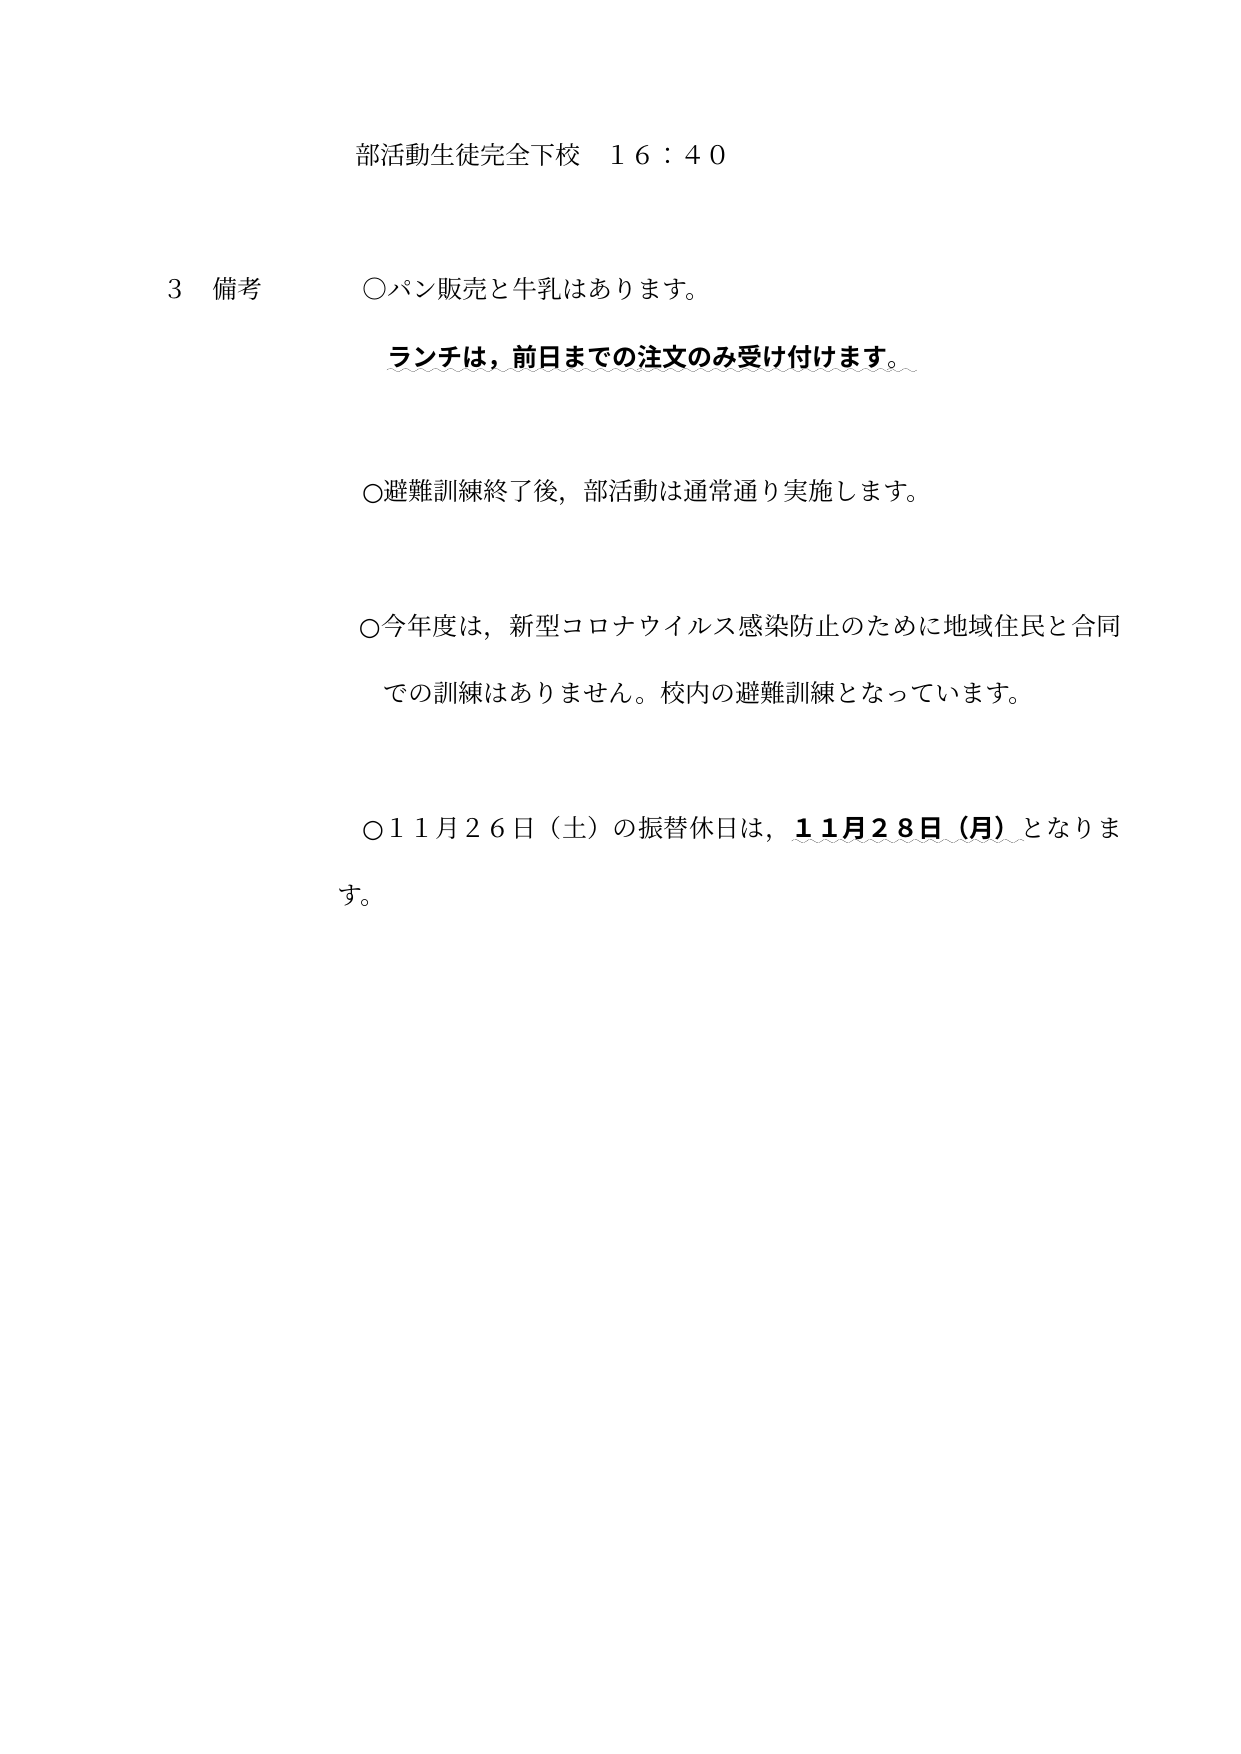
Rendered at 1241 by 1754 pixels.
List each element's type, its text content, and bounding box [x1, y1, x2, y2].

text ランチは，前日までの注文のみ受け付けます。 [162, 322, 1122, 389]
text ３ 備考 ○パン販売と牛乳はあります。 [162, 254, 1122, 322]
text ○１１月２６日（土）の振替休日は，１１月２８日（月）となります。 [337, 793, 1122, 927]
text ○今年度は，新型コロナウイルス感染防止のために地域住民と合同での訓練はありません。校内の避難訓練となっています。 [359, 591, 1122, 726]
text 部活動生徒完全下校 １６：４０ [118, 120, 1122, 187]
text ○避難訓練終了後，部活動は通常通り実施します。 [337, 456, 1122, 524]
